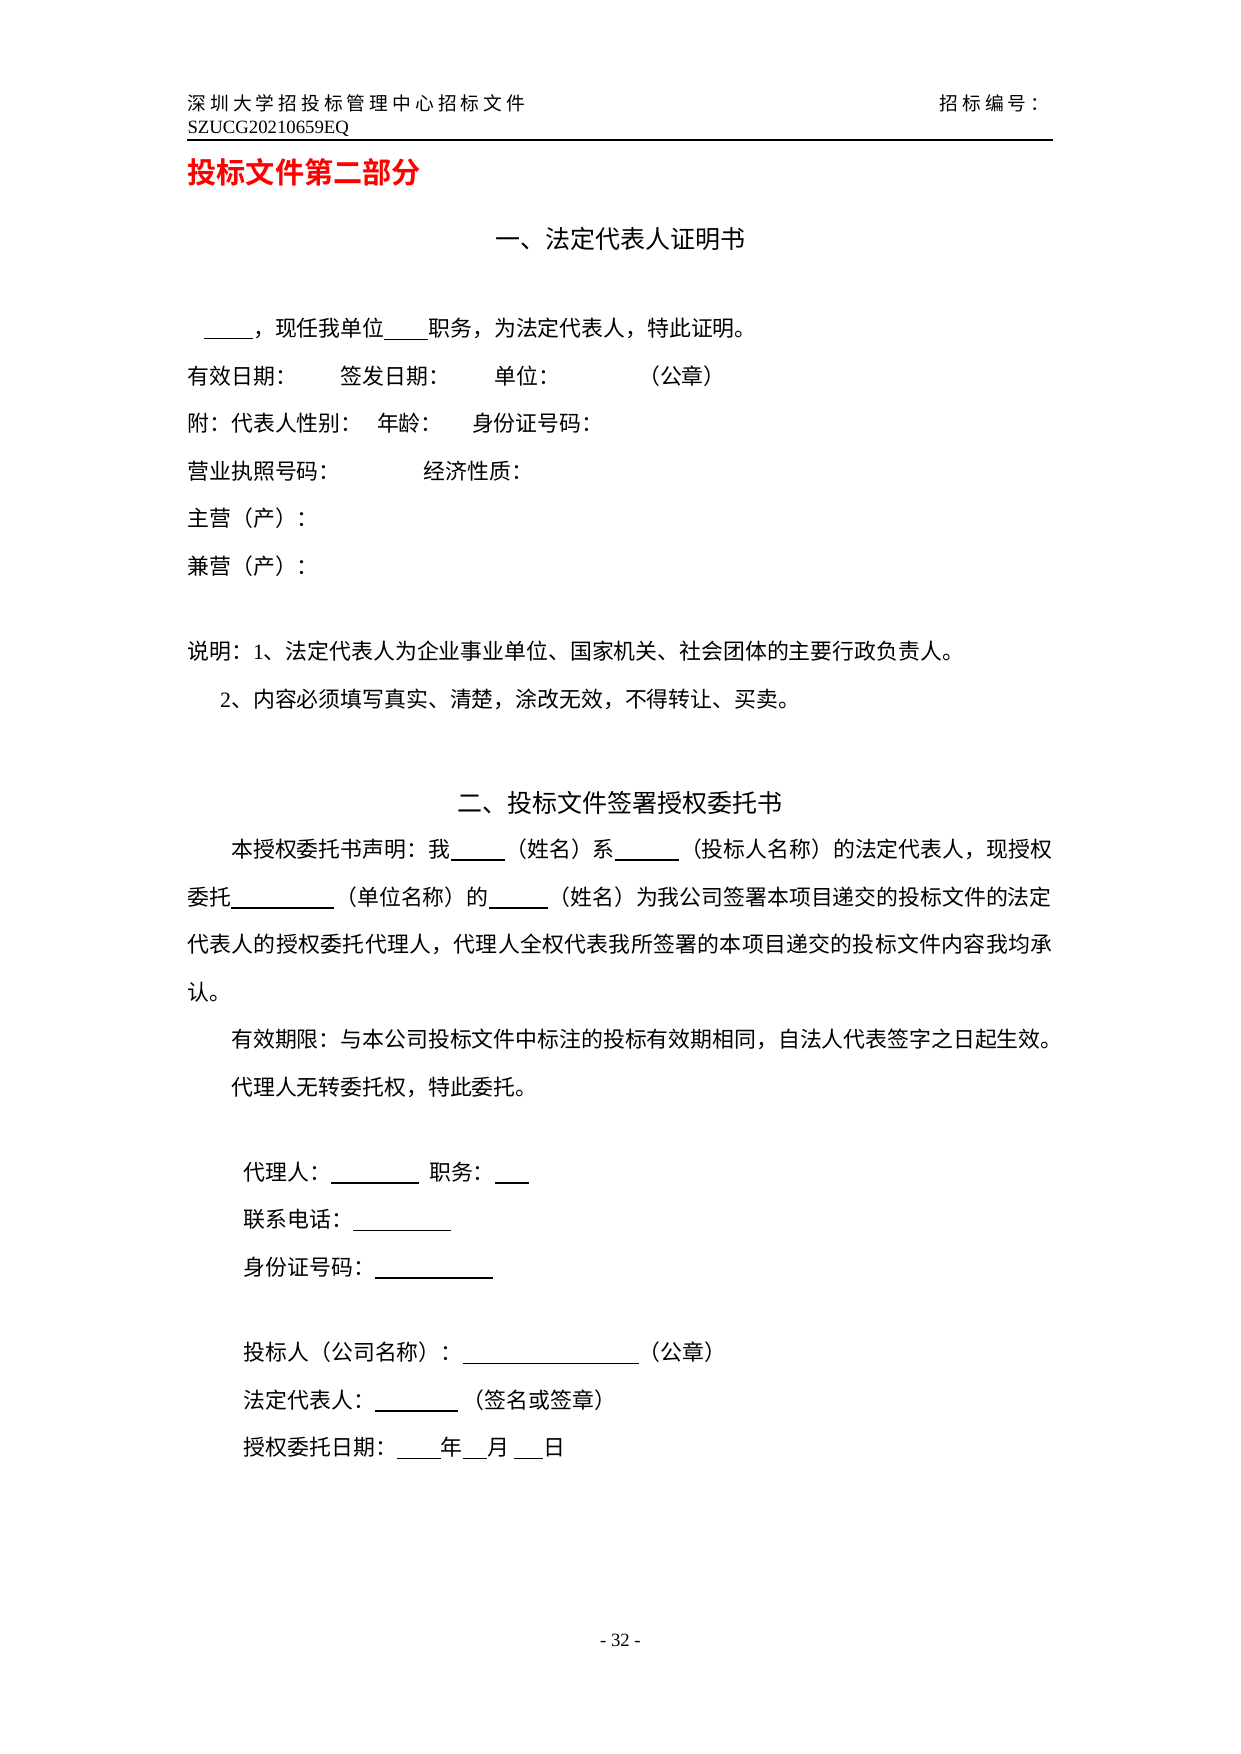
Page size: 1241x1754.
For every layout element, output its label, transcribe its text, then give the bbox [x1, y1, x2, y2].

text ，现任我单位 职务，为法定代表人，特此证明。 [187, 311, 1053, 343]
text 本授权委托书声明：我 （姓名）系 （投标人名称）的法定代表人，现授权委托 （单位名称）的 （姓名）为我公司签署本项目递交的投标文件的法定代表人的授权委托代理人，代理人全权代表我所签署的本项目递交的投标文件内容我均承认。 [187, 832, 1053, 1006]
text 有效期限：与本公司投标文件中标注的投标有效期相同，自法人代表签字之日起生效。 [187, 1022, 1053, 1054]
text 联系电话： [243, 1202, 1053, 1234]
text 2、内容必须填写真实、清楚，涂改无效，不得转让、买卖。 [187, 682, 1053, 713]
text 投标人（公司名称）： （公章） [243, 1335, 1053, 1367]
text 说明：1、法定代表人为企业事业单位、国家机关、社会团体的主要行政负责人。 [187, 634, 1053, 666]
text 附：代表人性别： 年龄： 身份证号码： [187, 406, 1053, 438]
text 投标文件第二部分 [187, 150, 1053, 192]
text 法定代表人： （签名或签章） [243, 1383, 1053, 1414]
subtitle 一、法定代表人证明书 [187, 219, 1053, 256]
text 身份证号码： [243, 1250, 1053, 1282]
text 有效日期： 签发日期： 单位： （公章） [187, 359, 1053, 391]
text 兼营（产）： [187, 549, 1053, 581]
text 代理人无转委托权，特此委托。 [187, 1070, 1053, 1101]
text 营业执照号码： 经济性质： [187, 454, 1053, 486]
text 授权委托日期： 年 月 日 [243, 1430, 1053, 1462]
subtitle 二、投标文件签署授权委托书 [187, 783, 1053, 820]
text 主营（产）： [187, 501, 1053, 533]
text 代理人： 职务： [243, 1155, 1053, 1187]
